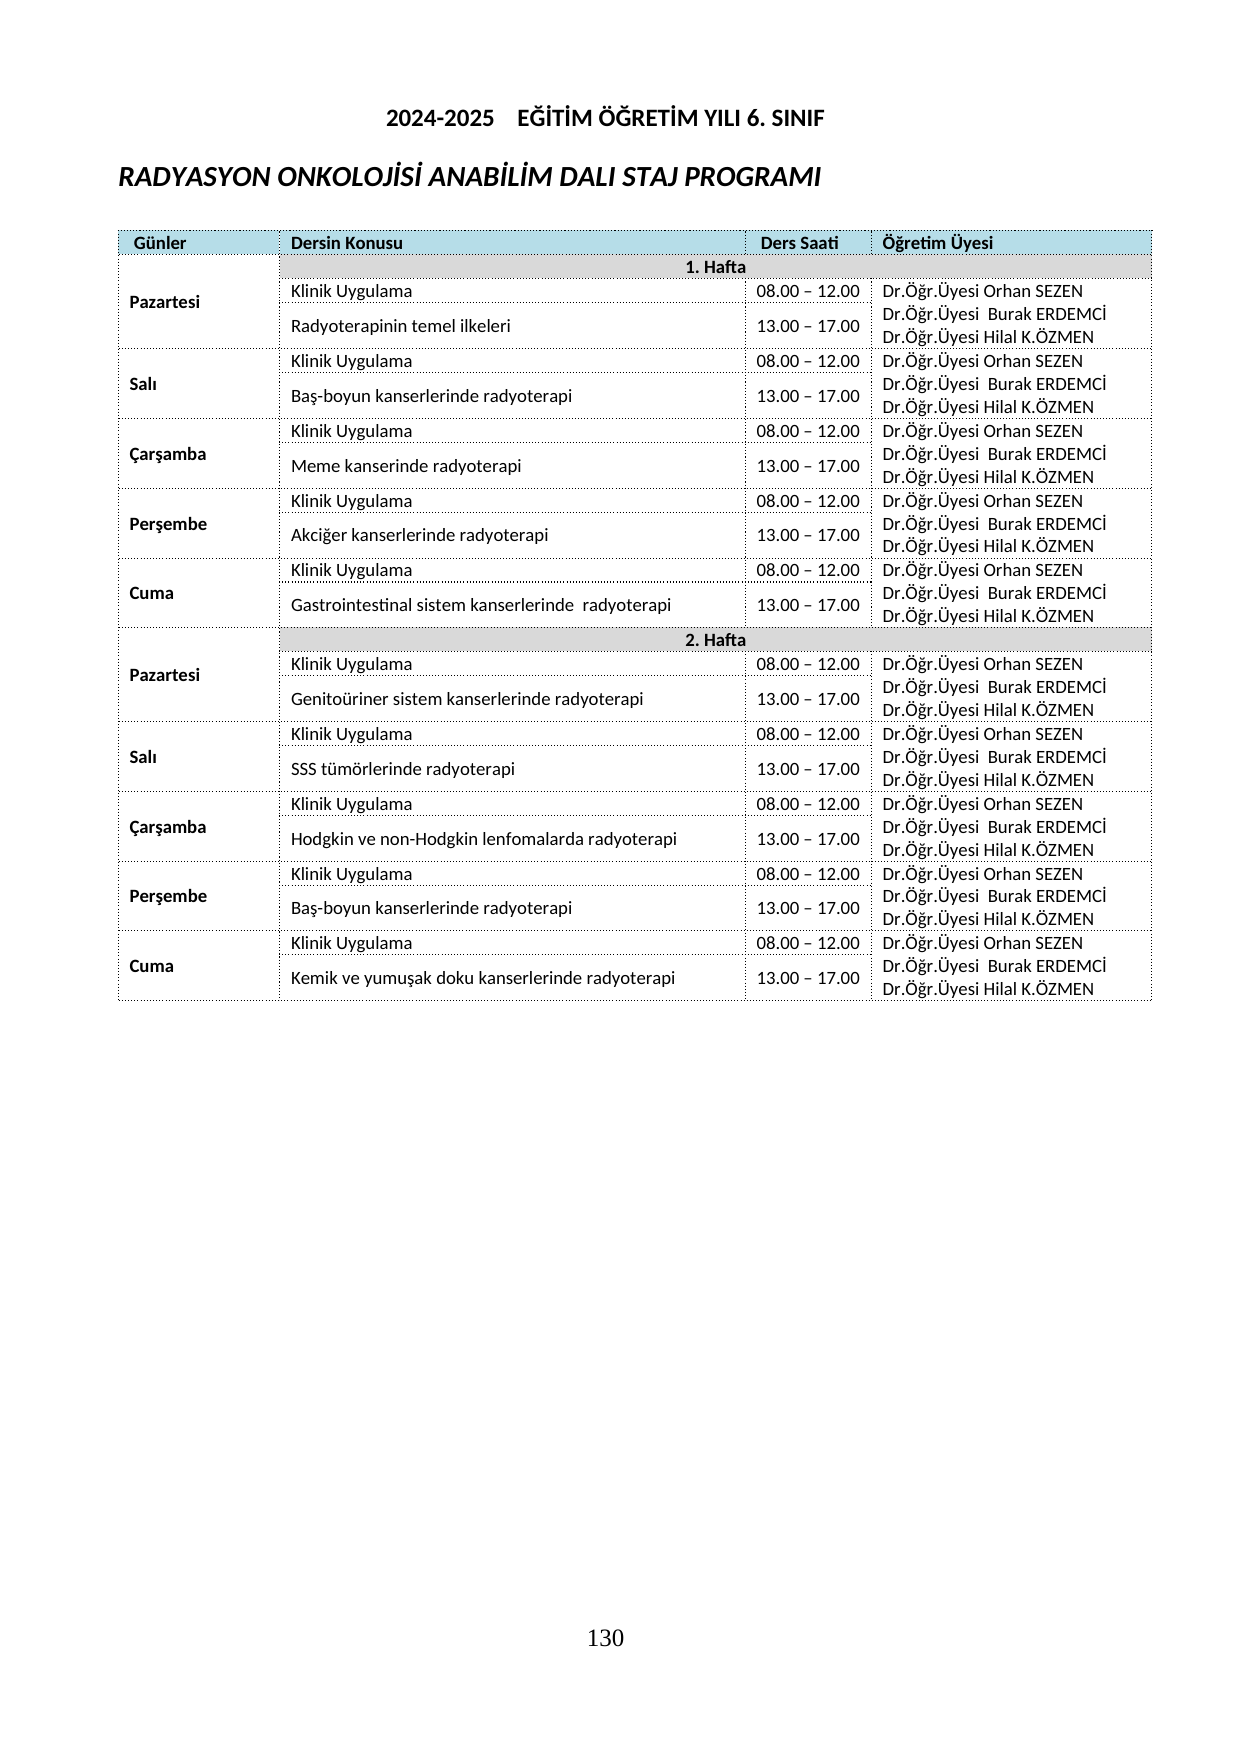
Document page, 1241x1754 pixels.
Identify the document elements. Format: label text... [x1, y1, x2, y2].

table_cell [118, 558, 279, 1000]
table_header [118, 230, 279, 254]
text 2024-2025 EĞİTİM ÖĞRETİM YILI 6. SINIF [118, 102, 1093, 133]
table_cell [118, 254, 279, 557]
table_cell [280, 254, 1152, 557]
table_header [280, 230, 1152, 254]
subtitle RADYASYON ONKOLOJİSİ ANABİLİM DALI STAJ PROGRAMI [118, 158, 1093, 194]
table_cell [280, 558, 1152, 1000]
